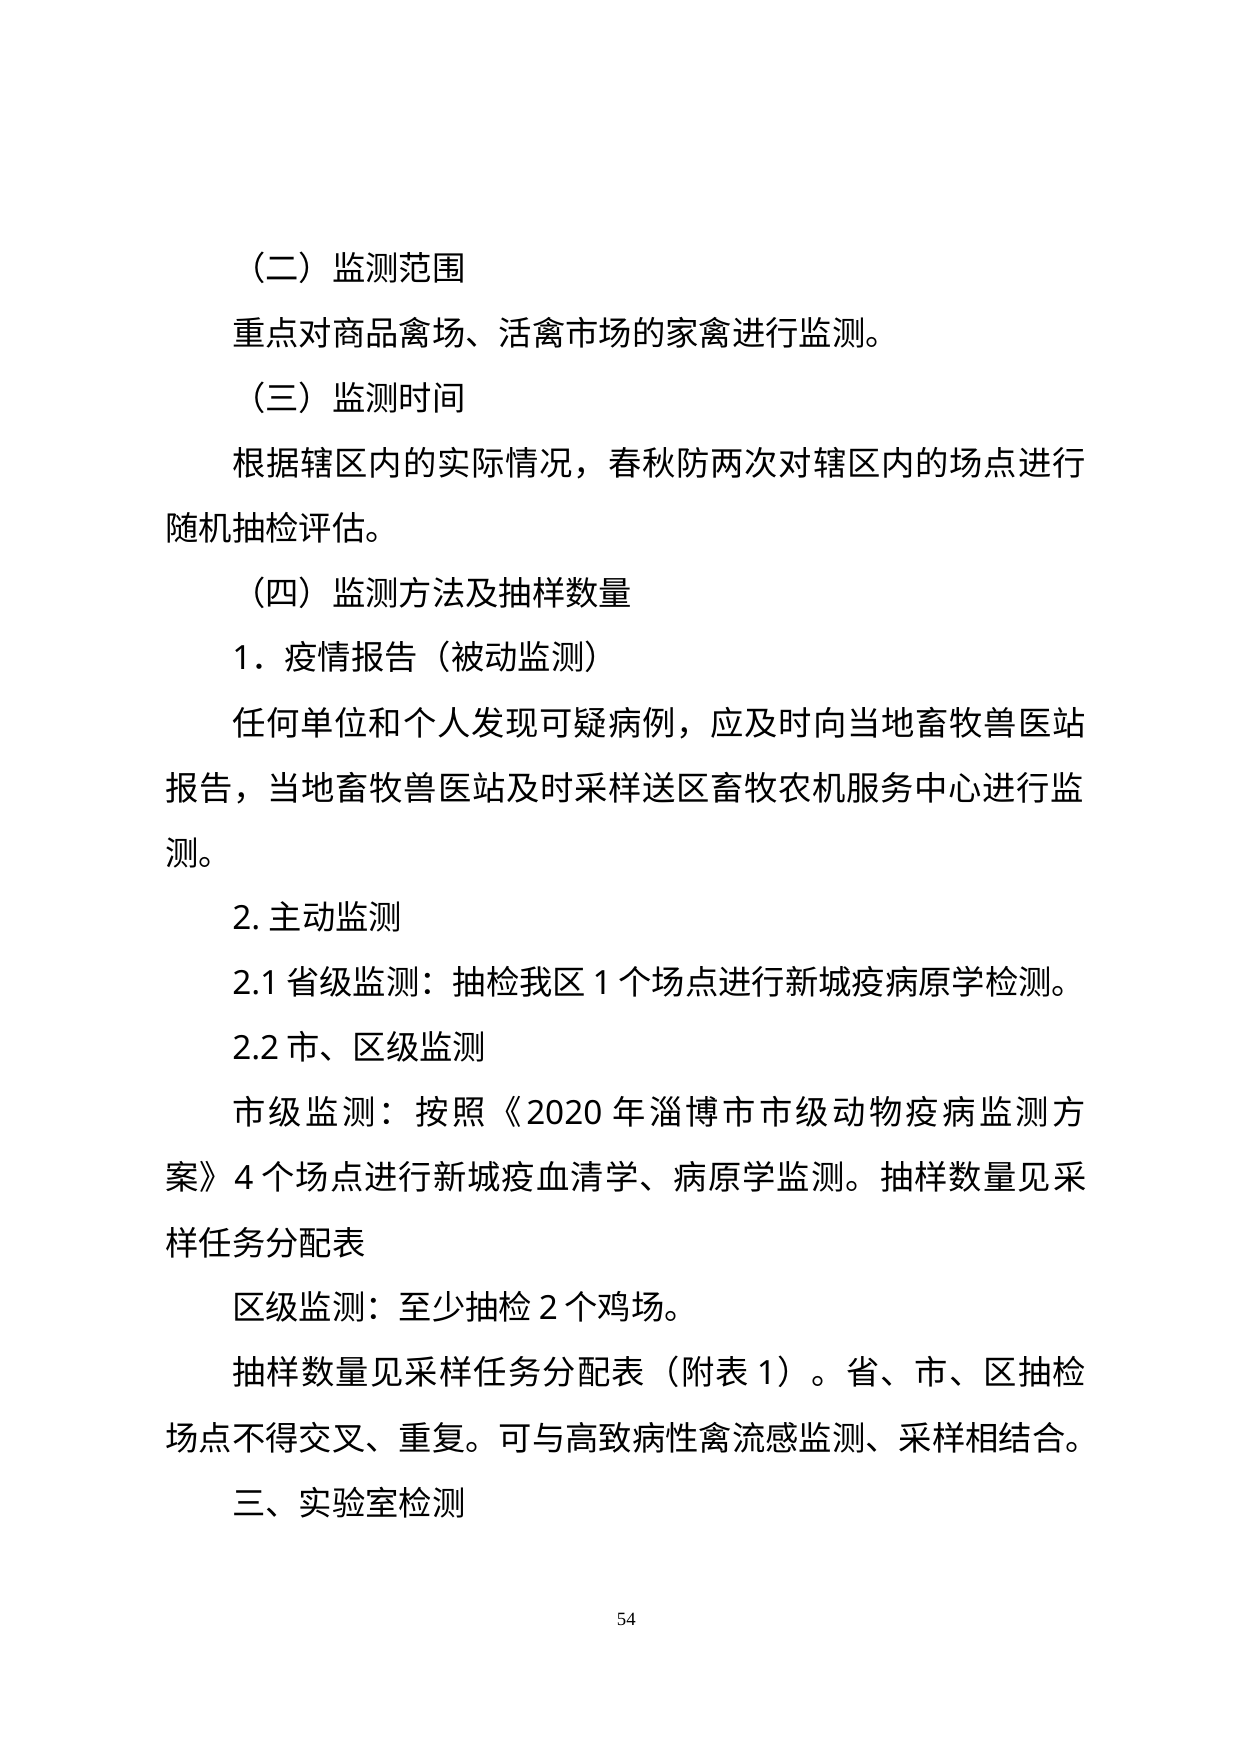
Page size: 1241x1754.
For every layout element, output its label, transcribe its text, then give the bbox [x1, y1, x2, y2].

text 任何单位和个人发现可疑病例，应及时向当地畜牧兽医站报告，当地畜牧兽医站及时采样送区畜牧农机服务中心进行监测。 [165, 688, 1087, 883]
text 区级监测：至少抽检2个鸡场。 [165, 1273, 1087, 1338]
text 2.2市、区级监测 [165, 1013, 1087, 1078]
text 三、实验室检测 [165, 1468, 1087, 1533]
text （二）监测范围 [165, 233, 1087, 298]
text 1．疫情报告（被动监测） [165, 623, 1087, 688]
text （四）监测方法及抽样数量 [165, 558, 1087, 623]
text 2.1省级监测：抽检我区1个场点进行新城疫病原学检测。 [165, 948, 1087, 1013]
text 重点对商品禽场、活禽市场的家禽进行监测。 [165, 298, 1087, 363]
text 市级监测：按照《2020年淄博市市级动物疫病监测方案》4个场点进行新城疫血清学、病原学监测。抽样数量见采样任务分配表 [165, 1078, 1087, 1273]
text 根据辖区内的实际情况，春秋防两次对辖区内的场点进行随机抽检评估。 [165, 428, 1087, 558]
text 抽样数量见采样任务分配表（附表1）。省、市、区抽检场点不得交叉、重复。可与高致病性禽流感监测、采样相结合。 [165, 1338, 1087, 1468]
text （三）监测时间 [165, 363, 1087, 428]
text 2. 主动监测 [165, 883, 1087, 948]
